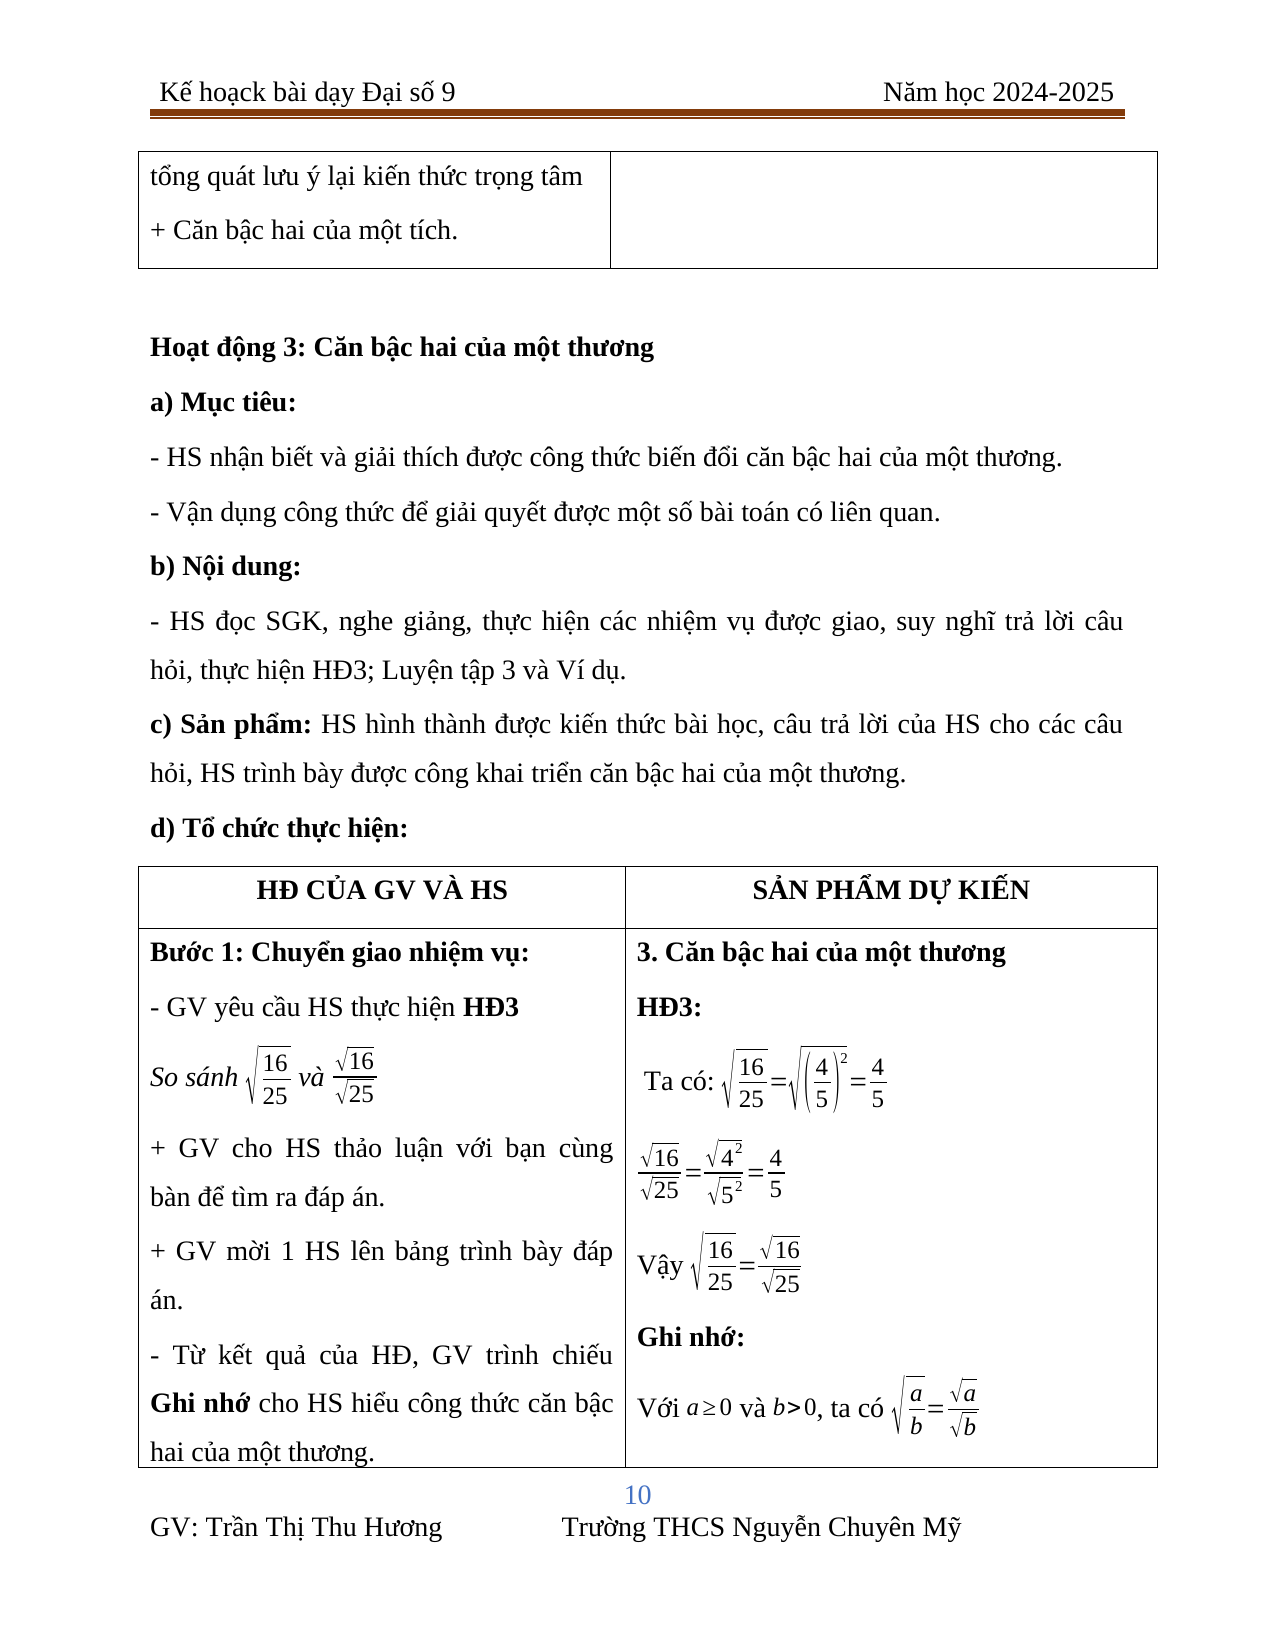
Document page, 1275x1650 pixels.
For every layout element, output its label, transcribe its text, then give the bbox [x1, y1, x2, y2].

text - HS nhận biết và giải thích được công thức biến đổi căn bậc hai của một thương. [150, 440, 1125, 472]
text b) Nội dung: [150, 549, 1125, 582]
text c) Sản phẩm: HS hình thành được kiến thức bài học, câu trả lời của HS cho các câu hỏi, HS trình bày được công khai triển căn bậc hai của một thương. [150, 707, 1125, 788]
text d) Tổ chức thực hiện: [150, 811, 1125, 843]
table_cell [139, 929, 625, 1467]
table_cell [139, 152, 610, 268]
text Hoạt động 3: Căn bậc hai của một thương [150, 330, 1125, 363]
text a) Mục tiêu: [150, 385, 1125, 417]
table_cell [611, 152, 1157, 268]
table_header HĐ CỦA GV VÀ HS [139, 867, 625, 928]
text - Vận dụng công thức để giải quyết được một số bài toán có liên quan. [150, 494, 1125, 527]
table_header SẢN PHẨM DỰ KIẾN [626, 867, 1157, 928]
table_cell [626, 929, 1157, 1467]
text - HS đọc SGK, nghe giảng, thực hiện các nhiệm vụ được giao, suy nghĩ trả lời câu hỏi, thực hiện HĐ3; Luyện tập 3 và Ví dụ. [150, 604, 1125, 685]
